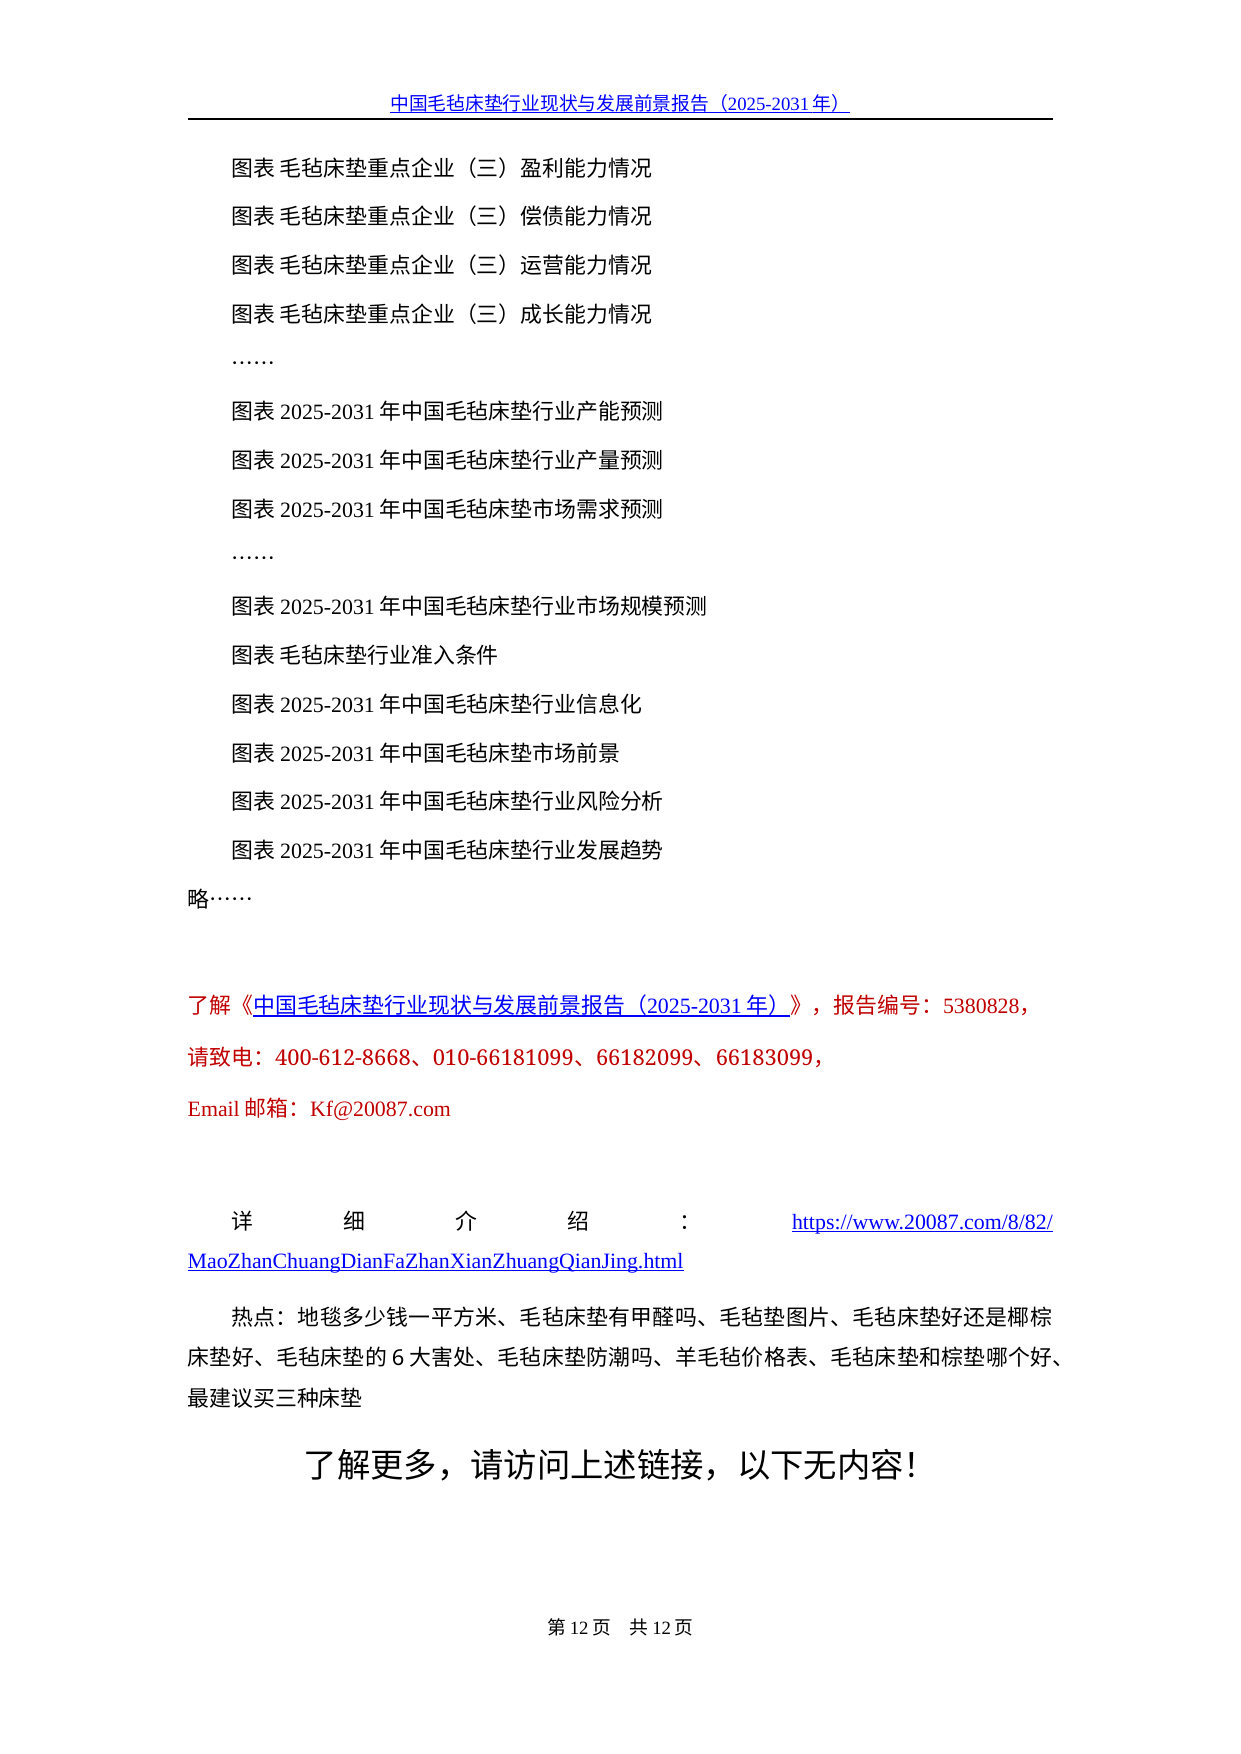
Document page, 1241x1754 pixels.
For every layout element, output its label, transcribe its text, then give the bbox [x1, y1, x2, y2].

text 了解《中国毛毡床垫行业现状与发展前景报告（2025-2031年）》，报告编号：5380828， [187, 988, 1053, 1020]
text Email邮箱：Kf@20087.com [187, 1091, 1053, 1123]
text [187, 150, 1053, 914]
text 详细介绍：https://www.20087.com/8/82/MaoZhanChuangDianFaZhanXianZhuangQianJing.html [187, 1204, 1053, 1277]
text 请致电：400-612-8668、010-66181099、66182099、66183099， [187, 1039, 1053, 1072]
text 热点：地毯多少钱一平方米、毛毡床垫有甲醛吗、毛毡垫图片、毛毡床垫好还是椰棕床垫好、毛毡床垫的6大害处、毛毡床垫防潮吗、羊毛毡价格表、毛毡床垫和棕垫哪个好、最建议买三种床垫 [187, 1299, 1053, 1413]
title 了解更多，请访问上述链接，以下无内容！ [187, 1431, 1053, 1496]
